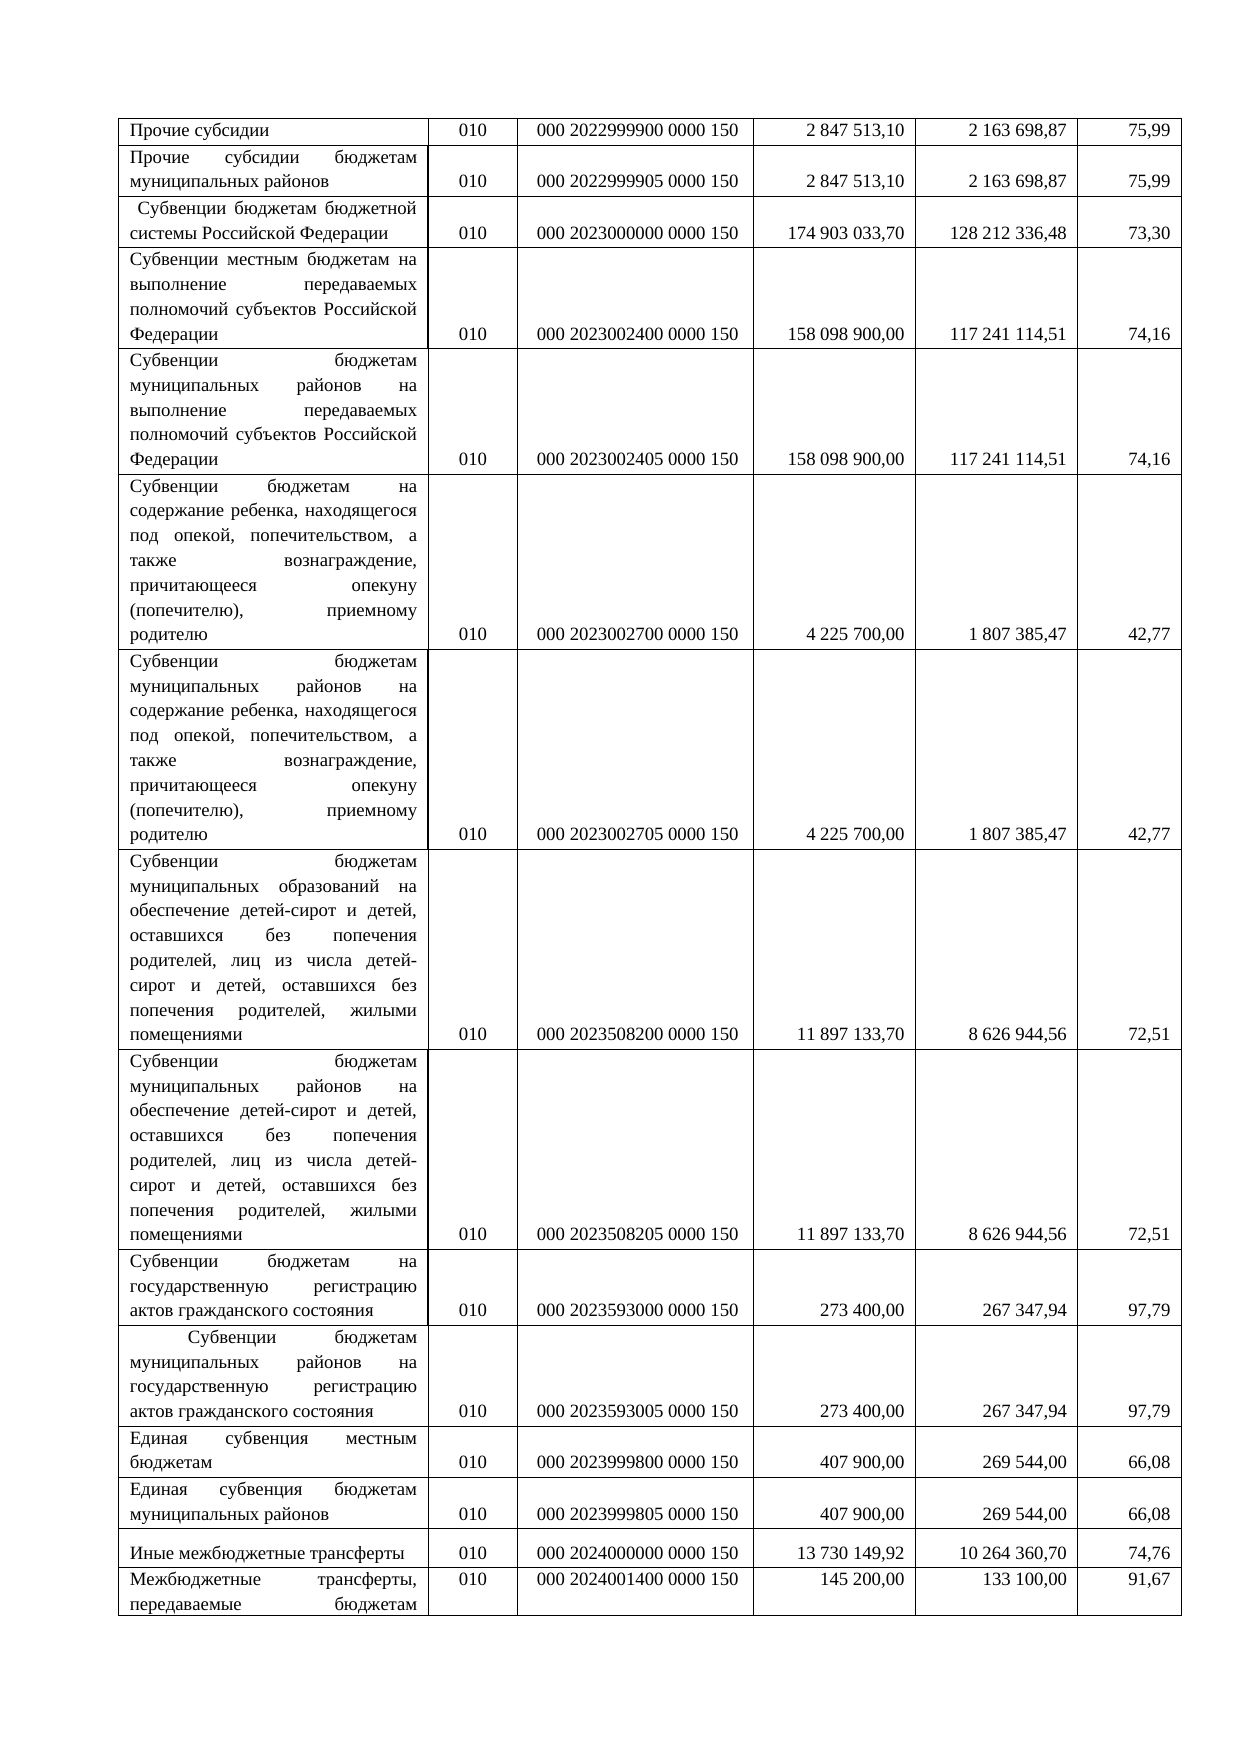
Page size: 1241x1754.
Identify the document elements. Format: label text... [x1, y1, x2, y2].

table_cell 407 900,00 [754, 1427, 915, 1477]
table_cell 000 2023002700 0000 150 [518, 475, 753, 649]
table_cell Субвенции бюджетам бюджетной системы Российской Федерации [119, 197, 427, 247]
table_cell 010 [429, 197, 517, 247]
table_cell 2 163 698,87 [916, 146, 1077, 196]
table_cell Субвенции бюджетам на государственную регистрацию актов гражданского состояния [119, 1250, 427, 1325]
table_cell Субвенции бюджетам на содержание ребенка, находящегося под опекой, попечительством, а также вознаграждение, причитающееся опекуну (попечителю), приемному родителю [119, 475, 428, 649]
table_cell 128 212 336,48 [916, 197, 1077, 247]
table_cell 75,99 [1078, 146, 1181, 196]
table_cell 010 [429, 1529, 517, 1567]
table_cell 4 225 700,00 [754, 475, 915, 649]
table_cell 145 200,00 [754, 1568, 915, 1614]
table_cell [518, 1568, 753, 1614]
table_cell 000 2023999805 0000 150 [518, 1478, 753, 1528]
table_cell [119, 1568, 428, 1614]
table_cell 010 [429, 1050, 517, 1249]
table_cell 42,77 [1078, 650, 1181, 849]
table_cell 10 264 360,70 [916, 1529, 1077, 1567]
table_cell 91,67 [1078, 1568, 1181, 1614]
table_cell 74,76 [1078, 1529, 1181, 1567]
table_cell 010 [429, 475, 517, 649]
table_cell 010 [429, 119, 517, 144]
table_cell 42,77 [1078, 475, 1181, 649]
table_cell 010 [429, 349, 517, 473]
table_cell 174 903 033,70 [754, 197, 915, 247]
table_cell 010 [429, 1568, 517, 1614]
table_cell 010 [429, 1250, 517, 1325]
table_cell Единая субвенция местным бюджетам [119, 1427, 428, 1477]
table_cell 269 544,00 [916, 1478, 1077, 1528]
table_cell 010 [429, 1427, 517, 1477]
table_cell 267 347,94 [916, 1250, 1077, 1325]
table_cell 000 2023000000 0000 150 [518, 197, 753, 247]
table_cell 010 [429, 1478, 517, 1528]
table_cell 273 400,00 [754, 1250, 915, 1325]
table_cell 74,16 [1078, 349, 1181, 473]
table_cell 11 897 133,70 [754, 1050, 915, 1249]
table_cell Единая субвенция бюджетам муниципальных районов [119, 1478, 428, 1528]
table_cell 133 100,00 [916, 1568, 1077, 1614]
table_cell 010 [429, 650, 517, 849]
table_cell 407 900,00 [754, 1478, 915, 1528]
table_cell Прочие субсидии бюджетам муниципальных районов [119, 146, 427, 196]
table_cell 158 098 900,00 [754, 349, 915, 473]
table_cell 000 2023999800 0000 150 [518, 1427, 753, 1477]
table_cell 117 241 114,51 [916, 349, 1077, 473]
table_cell 158 098 900,00 [754, 248, 915, 348]
table_cell 010 [429, 850, 517, 1049]
table_cell 1 807 385,47 [916, 650, 1077, 849]
table_cell 000 2023593005 0000 150 [518, 1326, 753, 1426]
table_cell 2 847 513,10 [754, 119, 915, 144]
table_cell 2 163 698,87 [916, 119, 1077, 144]
table_cell 75,99 [1078, 119, 1181, 144]
table_cell Субвенции бюджетам муниципальных районов на содержание ребенка, находящегося под опекой, попечительством, а также вознаграждение, причитающееся опекуну (попечителю), приемному родителю [119, 650, 427, 849]
table_cell 97,79 [1078, 1326, 1181, 1426]
table_cell 8 626 944,56 [916, 1050, 1077, 1249]
table_cell 273 400,00 [754, 1326, 915, 1426]
table_cell 010 [429, 146, 517, 196]
table_cell 73,30 [1078, 197, 1181, 247]
table_cell Субвенции бюджетам муниципальных районов на выполнение передаваемых полномочий субъектов Российской Федерации [119, 349, 428, 473]
table_cell Субвенции бюджетам муниципальных районов на государственную регистрацию актов гражданского состояния [119, 1326, 428, 1426]
table_cell Субвенции бюджетам муниципальных образований на обеспечение детей-сирот и детей, оставшихся без попечения родителей, лиц из числа детей-сирот и детей, оставшихся без попечения родителей, жилыми помещениями [119, 850, 428, 1049]
table_cell 000 2023002400 0000 150 [518, 248, 753, 348]
table_cell 117 241 114,51 [916, 248, 1077, 348]
table_cell 1 807 385,47 [916, 475, 1077, 649]
table_cell 000 2023508205 0000 150 [518, 1050, 753, 1249]
table_cell 000 2022999900 0000 150 [518, 119, 753, 144]
table_cell 000 2023508200 0000 150 [518, 850, 753, 1049]
table_cell 66,08 [1078, 1478, 1181, 1528]
table_cell 000 2024000000 0000 150 [518, 1529, 753, 1567]
table_cell 010 [429, 248, 517, 348]
table_cell 8 626 944,56 [916, 850, 1077, 1049]
table_cell 11 897 133,70 [754, 850, 915, 1049]
table_cell 000 2023593000 0000 150 [518, 1250, 753, 1325]
table_cell 000 2023002705 0000 150 [518, 650, 753, 849]
table_cell 000 2023002405 0000 150 [518, 349, 753, 473]
table_cell 4 225 700,00 [754, 650, 915, 849]
table_cell 010 [429, 1326, 517, 1426]
table_cell 000 2022999905 0000 150 [518, 146, 753, 196]
table_cell Прочие субсидии [119, 119, 428, 144]
table_cell 269 544,00 [916, 1427, 1077, 1477]
table_cell 74,16 [1078, 248, 1181, 348]
table_cell 267 347,94 [916, 1326, 1077, 1426]
table_cell 13 730 149,92 [754, 1529, 915, 1567]
table_cell 72,51 [1078, 1050, 1181, 1249]
table_cell Субвенции местным бюджетам на выполнение передаваемых полномочий субъектов Российской Федерации [119, 248, 427, 348]
table_cell 72,51 [1078, 850, 1181, 1049]
table_cell Субвенции бюджетам муниципальных районов на обеспечение детей-сирот и детей, оставшихся без попечения родителей, лиц из числа детей-сирот и детей, оставшихся без попечения родителей, жилыми помещениями [119, 1050, 427, 1249]
table_cell Иные межбюджетные трансферты [119, 1529, 428, 1567]
table_cell 2 847 513,10 [754, 146, 915, 196]
table_cell 97,79 [1078, 1250, 1181, 1325]
table_cell 66,08 [1078, 1427, 1181, 1477]
